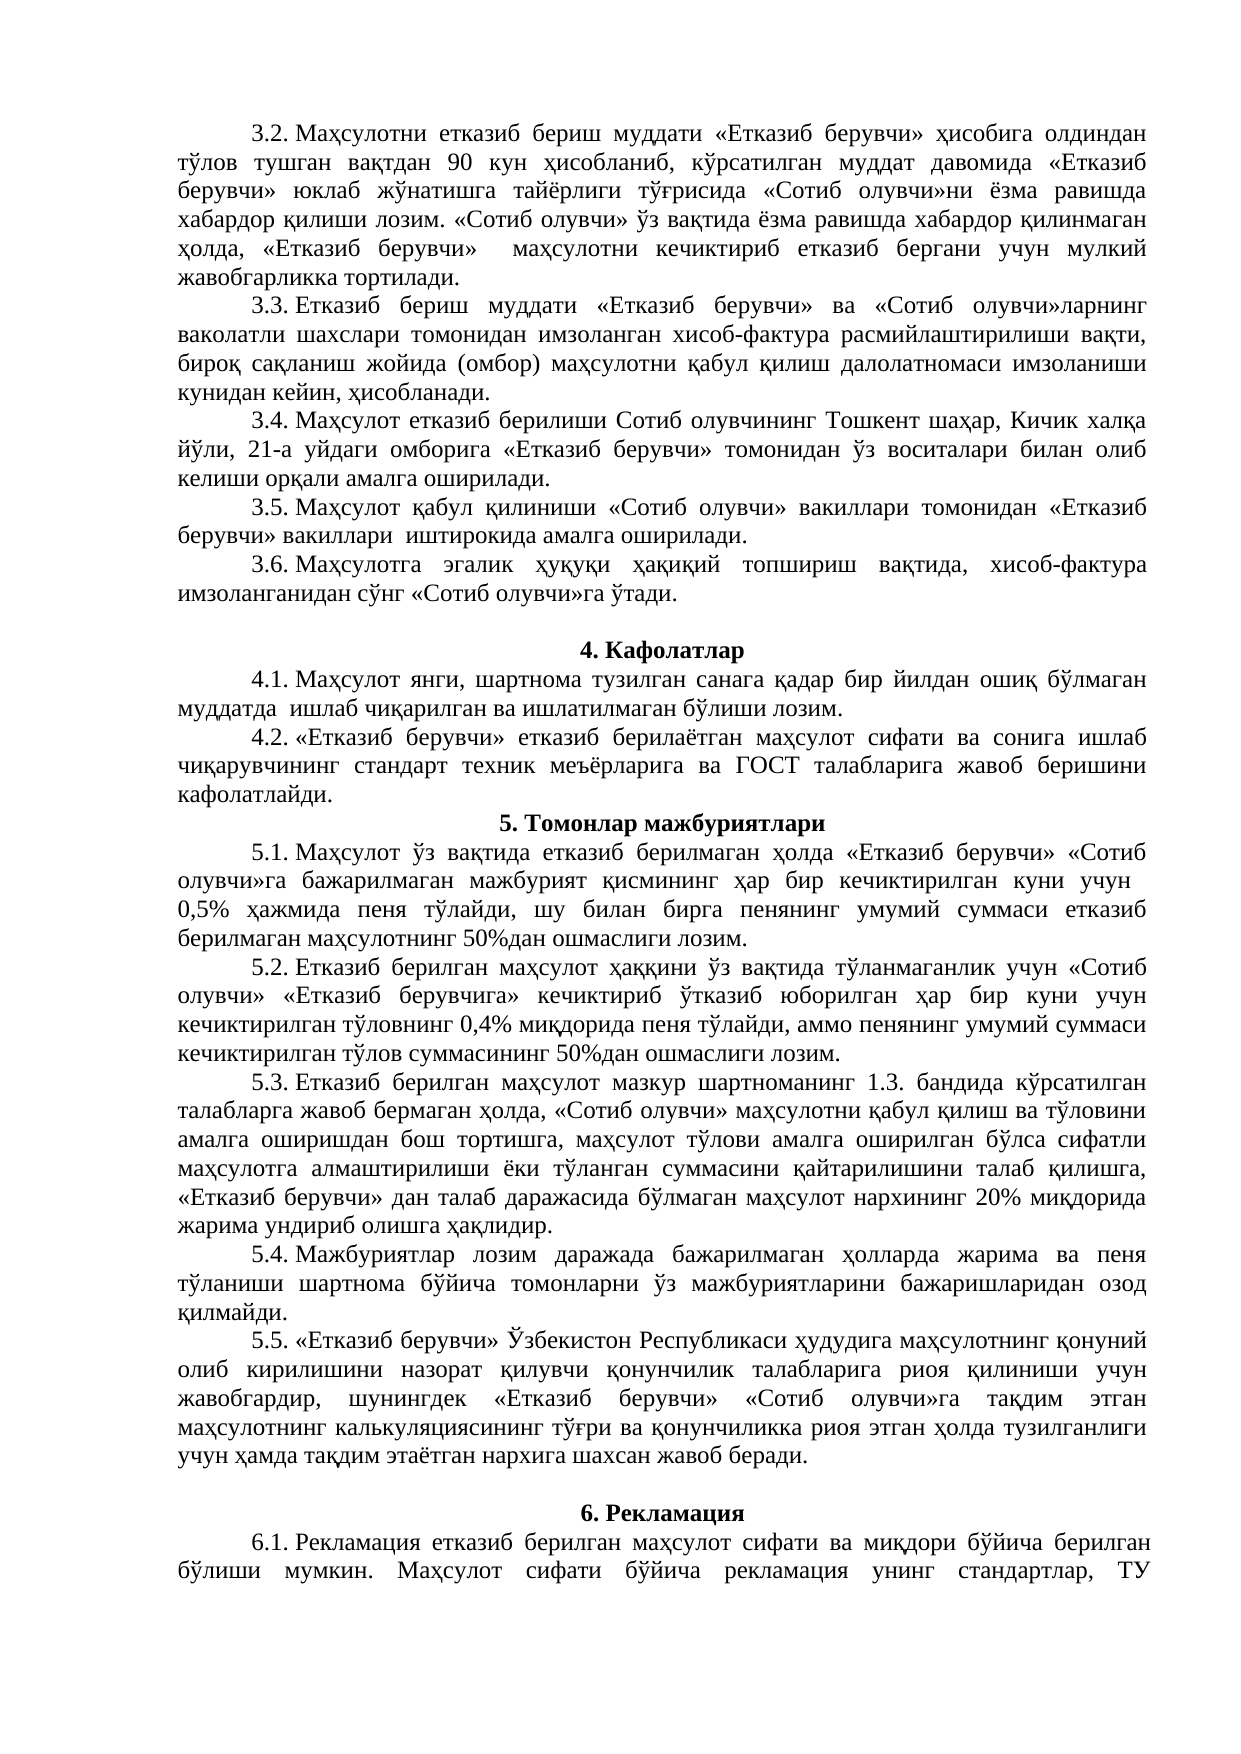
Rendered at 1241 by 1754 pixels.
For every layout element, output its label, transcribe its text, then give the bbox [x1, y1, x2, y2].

text 5.1. Маҳсулот ўз вақтида етказиб берилмаган ҳолда «Етказиб берувчи» «Сотиб олувчи»га бажарилмаган мажбурият қисмининг ҳар бир кечиктирилган куни учун 0,5% ҳажмида пеня тўлайди, шу билан бирга пенянинг умумий суммаси етказиб берилмаган маҳсулотнинг 50%дан ошмаслиги лозим. [177, 837, 1147, 952]
text 4.1. Маҳсулот янги, шартнома тузилган санага қадар бир йилдан ошиқ бўлмаган муддатда ишлаб чиқарилган ва ишлатилмаган бўлиши лозим. [177, 664, 1147, 722]
text 3.6. Маҳсулотга эгалик ҳуқуқи ҳақиқий топшириш вақтида, хисоб-фактура имзоланганидан сўнг «Сотиб олувчи»га ўтади. [177, 549, 1147, 607]
text 5.4. Мажбуриятлар лозим даражада бажарилмаган ҳолларда жарима ва пеня тўланиши шартнома бўйича томонларни ўз мажбуриятларини бажаришларидан озод қилмайди. [177, 1239, 1147, 1326]
text 6. Рекламация [177, 1498, 1147, 1527]
text 5.3. Етказиб берилган маҳсулот мазкур шартноманинг 1.3. бандида кўрсатилган талабларга жавоб бермаган ҳолда, «Сотиб олувчи» маҳсулотни қабул қилиш ва тўловини амалга оширишдан бош тортишга, маҳсулот тўлови амалга оширилган бўлса сифатли маҳсулотга алмаштирилиши ёки тўланган суммасини қайтарилишини талаб қилишга, «Етказиб берувчи» дан талаб даражасида бўлмаган маҳсулот нархининг 20% миқдорида жарима ундириб олишга ҳақлидир. [177, 1067, 1147, 1239]
text 3.4. Маҳсулот етказиб берилиши Сотиб олувчининг Тошкент шаҳар, Кичик халқа йўли, 21-а уйдаги омборига «Етказиб берувчи» томонидан ўз воситалари билан олиб келиши орқали амалга оширилади. [177, 406, 1147, 492]
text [177, 1527, 1152, 1584]
text 3.5. Маҳсулот қабул қилиниши «Сотиб олувчи» вакиллари томонидан «Етказиб берувчи» вакиллари иштирокида амалга оширилади. [177, 492, 1147, 549]
text 5.5. «Етказиб берувчи» Ўзбекистон Республикаси ҳудудига маҳсулотнинг қонуний олиб кирилишини назорат қилувчи қонунчилик талабларига риоя қилиниши учун жавобгардир, шунингдек «Етказиб берувчи» «Сотиб олувчи»га тақдим этган маҳсулотнинг калькуляциясининг тўғри ва қонунчиликка риоя этган ҳолда тузилганлиги учун ҳамда тақдим этаётган нархига шахсан жавоб беради. [177, 1326, 1147, 1469]
text 3.3. Етказиб бериш муддати «Етказиб берувчи» ва «Сотиб олувчи»ларнинг ваколатли шахслари томонидан имзоланган хисоб-фактура расмийлаштирилиши вақти, бироқ сақланиш жойида (омбор) маҳсулотни қабул қилиш далолатномаси имзоланиши кунидан кейин, ҳисобланади. [177, 291, 1147, 406]
text 5. Томонлар мажбуриятлари [177, 808, 1147, 837]
text 3.2. Маҳсулотни етказиб бериш муддати «Етказиб берувчи» ҳисобига олдиндан тўлов тушган вақтдан 90 кун ҳисобланиб, кўрсатилган муддат давомида «Етказиб берувчи» юклаб жўнатишга тайёрлиги тўғрисида «Сотиб олувчи»ни ёзма равишда хабардор қилиши лозим. «Сотиб олувчи» ўз вақтида ёзма равишда хабардор қилинмаган ҳолда, «Етказиб берувчи» маҳсулотни кечиктириб етказиб бергани учун мулкий жавобгарликка тортилади. [177, 118, 1147, 291]
text 4.2. «Етказиб берувчи» етказиб берилаётган маҳсулот сифати ва сонига ишлаб чиқарувчининг стандарт техник меъёрларига ва ГОСТ талабларига жавоб беришини кафолатлайди. [177, 722, 1147, 808]
text 4. Кафолатлар [177, 636, 1147, 664]
text 5.2. Етказиб берилган маҳсулот ҳаққини ўз вақтида тўланмаганлик учун «Сотиб олувчи» «Етказиб берувчига» кечиктириб ўтказиб юборилган ҳар бир куни учун кечиктирилган тўловнинг 0,4% миқдорида пеня тўлайди, аммо пенянинг умумий суммаси кечиктирилган тўлов суммасининг 50%дан ошмаслиги лозим. [177, 952, 1147, 1067]
